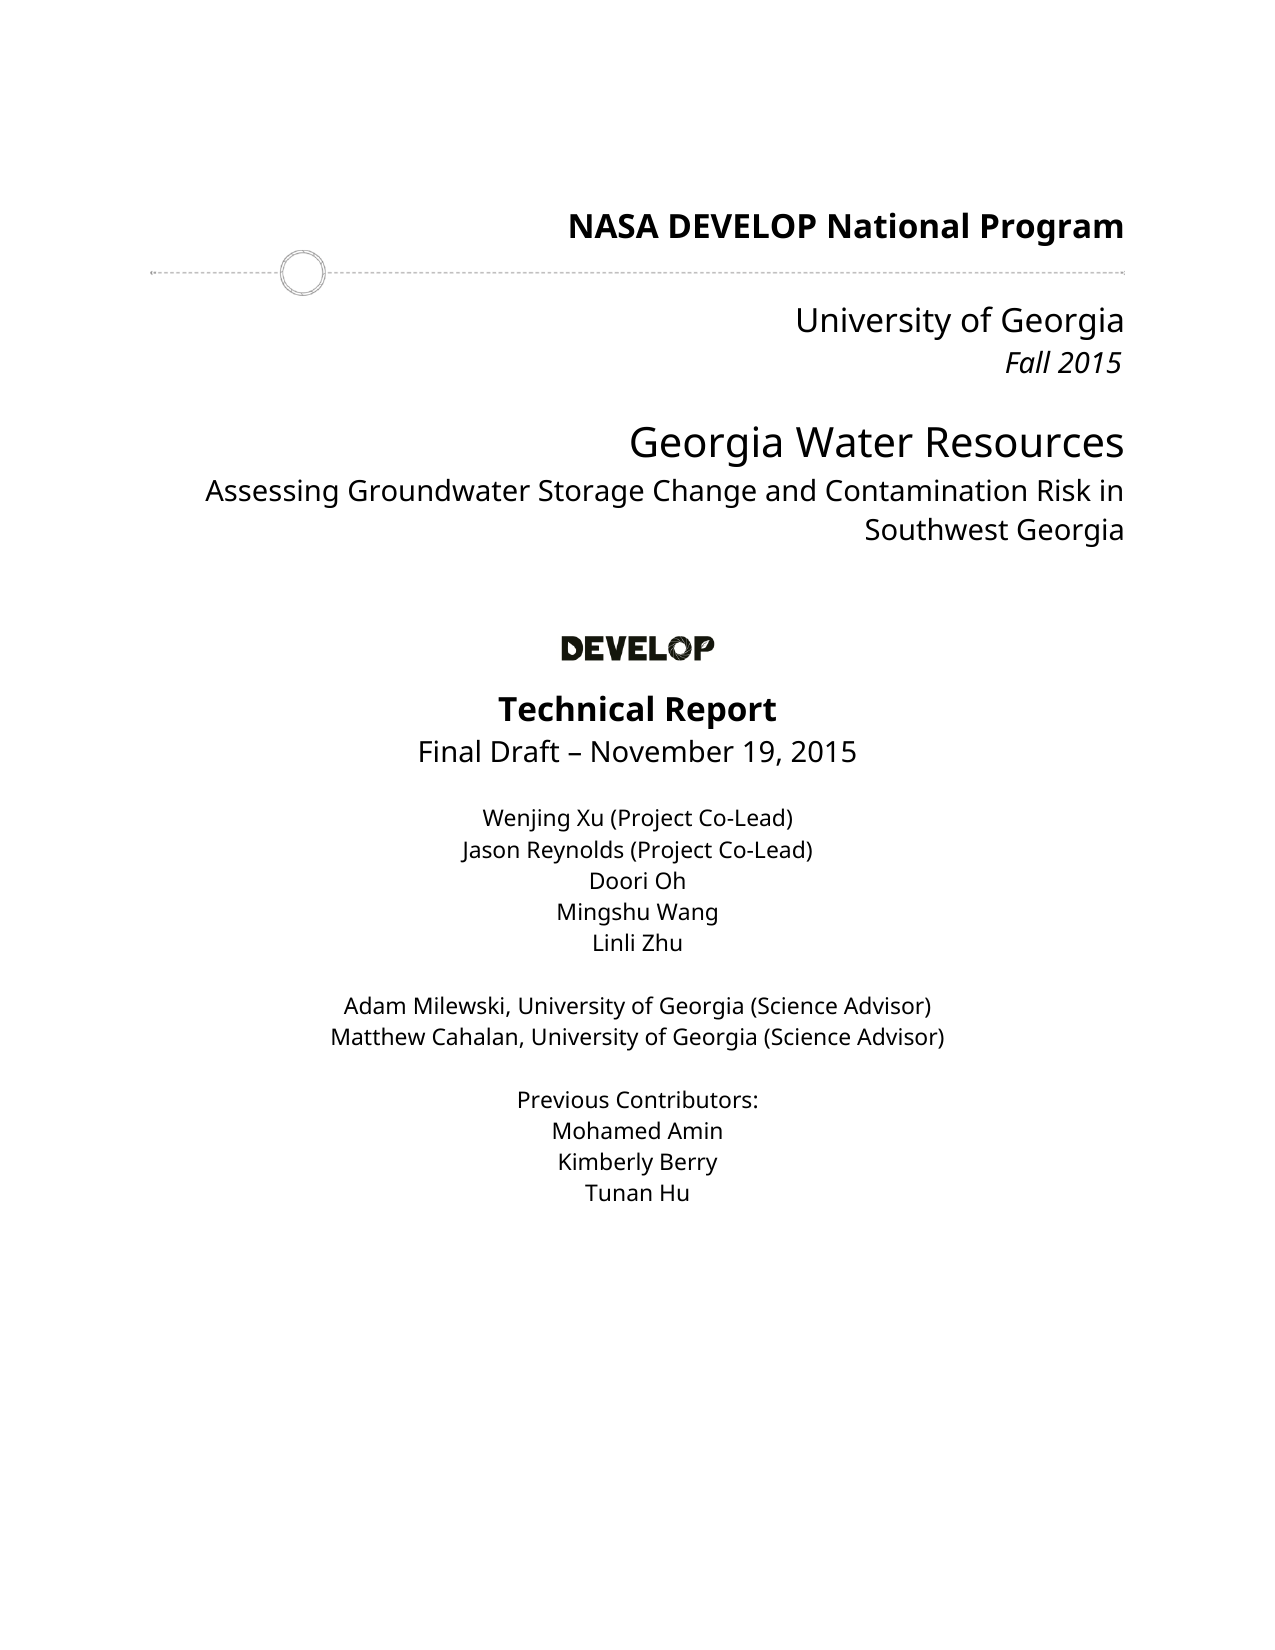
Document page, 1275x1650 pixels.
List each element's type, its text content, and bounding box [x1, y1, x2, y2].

text Previous Contributors: [150, 1084, 1125, 1115]
text Kimberly Berry [150, 1146, 1125, 1177]
picture [557, 634, 717, 665]
text Assessing Groundwater Storage Change and Contamination Risk in Southwest Georgia [150, 470, 1125, 549]
text Linli Zhu [150, 927, 1125, 959]
text Fall 2015 [150, 342, 1125, 382]
text Technical Report [150, 686, 1125, 731]
text Matthew Cahalan, University of Georgia (Science Advisor) [150, 1021, 1125, 1052]
text Mingshu Wang [150, 896, 1125, 927]
text NASA DEVELOP National Program [150, 203, 1125, 248]
text Wenjing Xu (Project Co-Lead) [150, 802, 1125, 834]
text Adam Milewski, University of Georgia (Science Advisor) [150, 990, 1125, 1021]
text University of Georgia [150, 297, 1125, 342]
picture [150, 248, 1125, 297]
text Final Draft – November 19, 2015 [150, 731, 1125, 771]
text Mohamed Amin [150, 1115, 1125, 1146]
text Jason Reynolds (Project Co-Lead) [150, 834, 1125, 865]
text Georgia Water Resources [150, 413, 1125, 470]
text Tunan Hu [150, 1177, 1125, 1209]
text Doori Oh [150, 865, 1125, 896]
